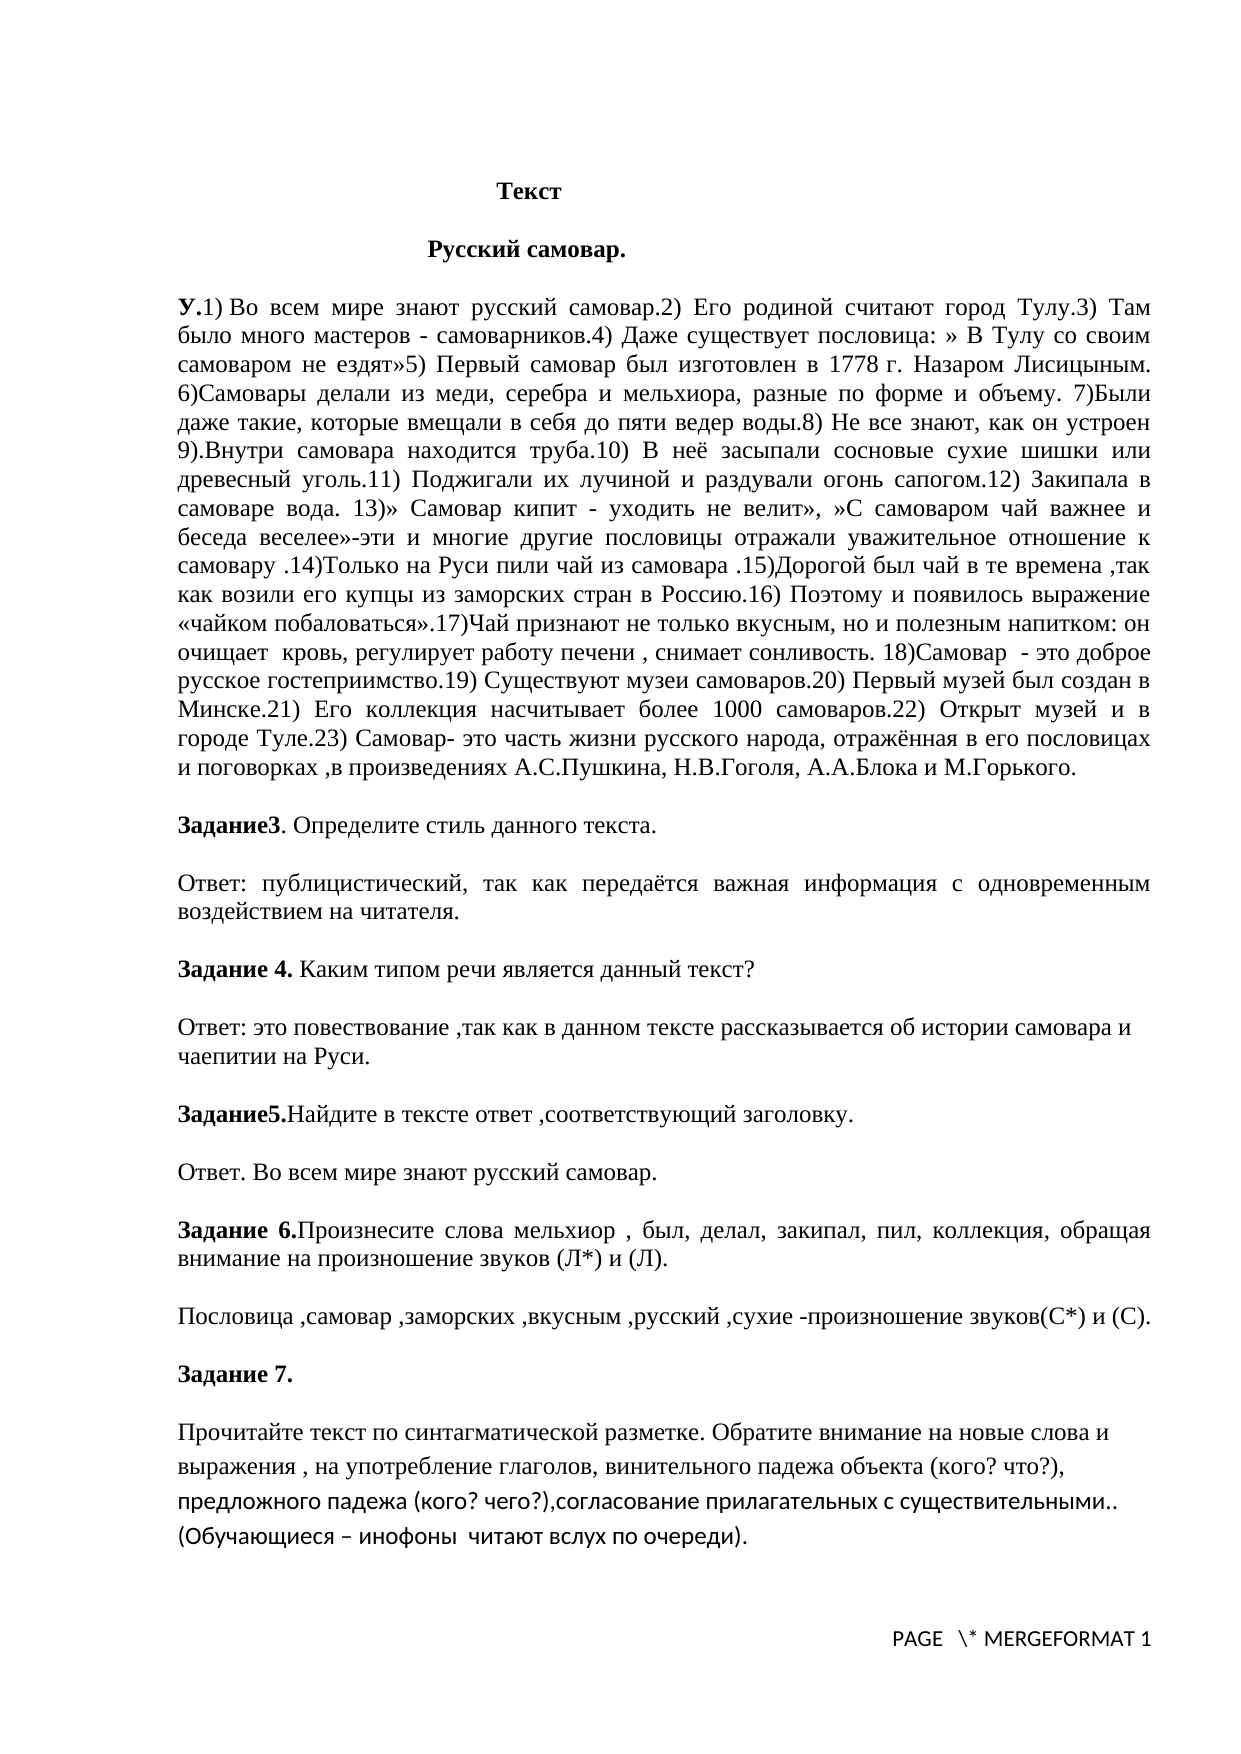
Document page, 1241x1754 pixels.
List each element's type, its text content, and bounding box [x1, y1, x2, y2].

text Задание 7. [177, 1359, 1152, 1388]
text Задание3. Определите стиль данного текста. [177, 810, 1152, 838]
text Текст [177, 176, 1152, 205]
text У.1) Во всем мире знают русский самовар.2) Его родиной считают город Тулу.3) Там было много мастеров - самоварников.4) Даже существует пословица: » В Тулу со своим самоваром не ездят»5) Первый самовар был изготовлен в 1778 г. Назаром Лисицыным. 6)Самовары делали из меди, серебра и мельхиора, разные по форме и объему. 7)Были даже такие, которые вмещали в себя до пяти ведер воды.8) Не все знают, как он устроен 9).Внутри самовара находится труба.10) В неё засыпали сосновые сухие шишки или древесный уголь.11) Поджигали их лучиной и раздували огонь сапогом.12) Закипала в самоваре вода. 13)» Самовар кипит - уходить не велит», »С самоваром чай важнее и беседа веселее»-эти и многие другие пословицы отражали уважительное отношение к самовару .14)Только на Руси пили чай из самовара .15)Дорогой был чай в те времена ,так как возили его купцы из заморских стран в Россию.16) Поэтому и появилось выражение «чайком побаловаться».17)Чай признают не только вкусным, но и полезным напитком: он очищает кровь, регулирует работу печени , снимает сонливость. 18)Самовар - это доброе русское гостеприимство.19) Существуют музеи самоваров.20) Первый музей был создан в Минске.21) Его коллекция насчитывает более 1000 самоваров.22) Открыт музей и в городе Туле.23) Самовар- это часть жизни русского народа, отражённая в его пословицах и поговорках ,в произведениях А.С.Пушкина, Н.В.Гоголя, А.А.Блока и М.Горького. [177, 292, 1152, 781]
text Задание5.Найдите в тексте ответ ,соответствующий заголовку. [177, 1099, 1152, 1128]
text Ответ. Во всем мире знают русский самовар. [177, 1157, 1152, 1186]
text Пословица ,самовар ,заморских ,вкусным ,русский ,сухие -произношение звуков(С*) и (С). [177, 1301, 1152, 1330]
text Задание 4. Каким типом речи является данный текст? [177, 954, 1152, 983]
text Задание 6.Произнесите слова мельхиор , был, делал, закипал, пил, коллекция, обращая внимание на произношение звуков (Л*) и (Л). [177, 1215, 1152, 1272]
text Русский самовар. [177, 234, 1152, 263]
text Прочитайте текст по синтагматической разметке. Обратите внимание на новые слова и выражения , на употребление глаголов, винительного падежа объекта (кого? что?), предложного падежа (кого? чего?),согласование прилагательных с существительными..(Обучающиеся – инофоны читают вслух по очереди). [177, 1417, 1152, 1551]
text Ответ: это повествование ,так как в данном тексте рассказывается об истории самовара и чаепитии на Руси. [177, 1012, 1152, 1070]
text Ответ: публицистический, так как передаётся важная информация с одновременным воздействием на читателя. [177, 868, 1152, 925]
